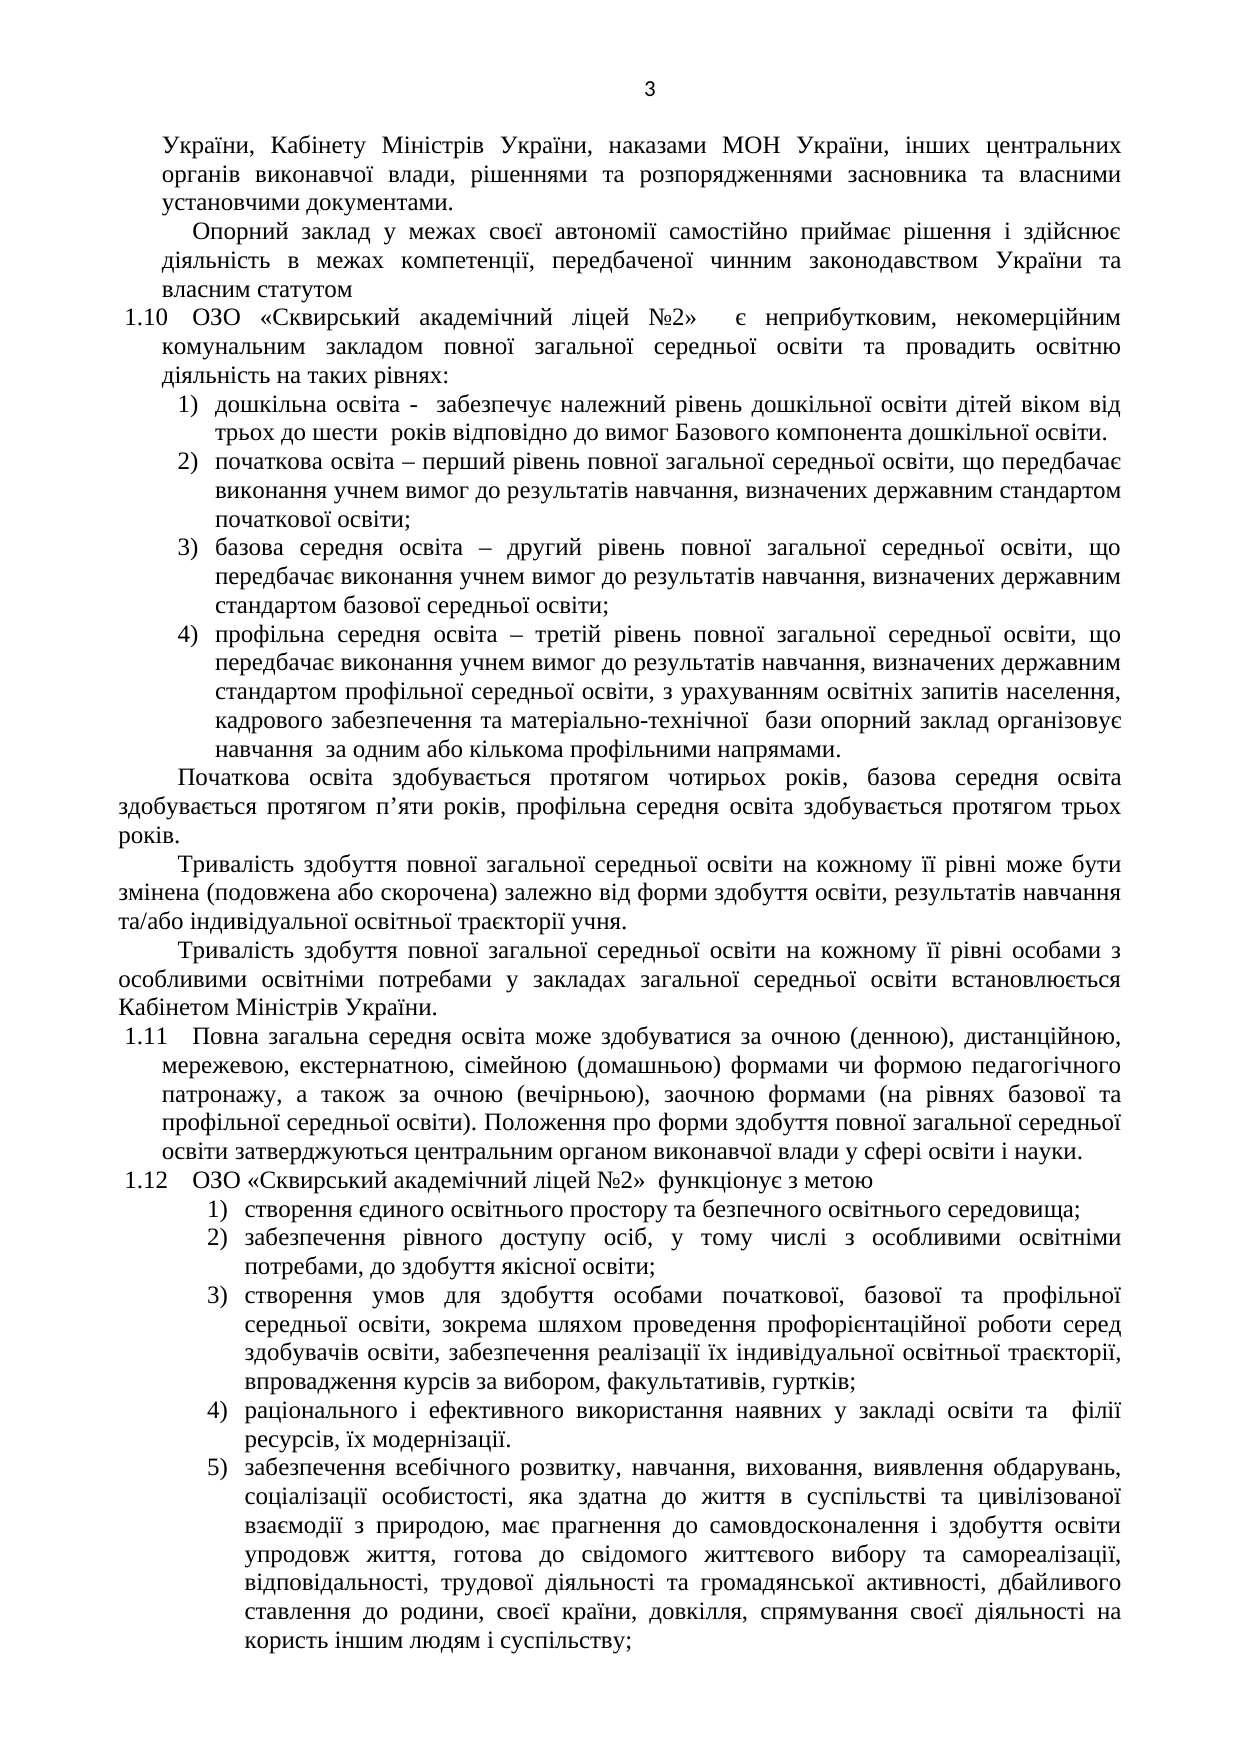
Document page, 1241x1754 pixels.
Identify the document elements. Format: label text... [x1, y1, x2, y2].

text Опорний заклад у межах своєї автономії самостійно приймає рішення і здійснює діяльність в межах компетенції, передбаченої чинним законодавством України та власним статутом [162, 216, 1122, 302]
text Тривалість здобуття повної загальної середньої освіти на кожному її рівні може бути змінена (подовжена або скорочена) залежно від форми здобуття освіти, результатів навчання та/або індивідуальної освітньої траєкторії учня. [118, 849, 1122, 935]
list забезпечення рівного доступу осіб, у тому числі з особливими освітніми потребами, до здобуття якісної освіти; [207, 1222, 1122, 1280]
list ОЗО «Сквирський академічний ліцей №2» є неприбутковим, некомерційним комунальним закладом повної загальної середньої освіти та провадить освітню діяльність на таких рівнях: [124, 302, 1122, 389]
list початкова освіта – перший рівень повної загальної середньої освіти, що передбачає виконання учнем вимог до результатів навчання, визначених державним стандартом початкової освіти; [177, 446, 1122, 532]
list створення єдиного освітнього простору та безпечного освітнього середовища; [207, 1194, 1122, 1222]
list раціонального і ефективного використання наявних у закладі освіти та філії ресурсів, їх модернізації. [207, 1395, 1122, 1452]
list базова середня освіта – другий рівень повної загальної середньої освіти, що передбачає виконання учнем вимог до результатів навчання, визначених державним стандартом базової середньої освіти; [177, 532, 1122, 619]
list забезпечення всебічного розвитку, навчання, виховання, виявлення обдарувань, соціалізації особистості, яка здатна до життя в суспільстві та цивілізованої взаємодії з природою, має прагнення до самовдосконалення і здобуття освіти упродовж життя, готова до свідомого життєвого вибору та самореалізації, відповідальності, трудової діяльності та громадянської активності, дбайливого ставлення до родини, своєї країни, довкілля, спрямування своєї діяльності на користь іншим людям і суспільству; [207, 1452, 1122, 1654]
list ОЗО «Сквирський академічний ліцей №2» функціонує з метою [124, 1165, 1122, 1194]
text Початкова освіта здобувається протягом чотирьох років, базова середня освіта здобувається протягом п’яти років, профільна середня освіта здобувається протягом трьох років. [118, 762, 1122, 849]
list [124, 130, 1122, 216]
list профільна середня освіта – третій рівень повної загальної середньої освіти, що передбачає виконання учнем вимог до результатів навчання, визначених державним стандартом профільної середньої освіти, з урахуванням освітніх запитів населення, кадрового забезпечення та матеріально-технічної бази опорний заклад організовує навчання за одним або кількома профільними напрямами. [177, 619, 1122, 762]
list Повна загальна середня освіта може здобуватися за очною (денною), дистанційною, мережевою, екстернатною, сімейною (домашньою) формами чи формою педагогічного патронажу, а також за очною (вечірньою), заочною формами (на рівнях базової та профільної середньої освіти). Положення про форми здобуття повної загальної середньої освіти затверджуються центральним органом виконавчої влади у сфері освіти і науки. [124, 1021, 1122, 1165]
text Тривалість здобуття повної загальної середньої освіти на кожному її рівні особами з особливими освітніми потребами у закладах загальної середньої освіти встановлюється Кабінетом Міністрів України. [118, 935, 1122, 1021]
list дошкільна освіта - забезпечує належний рівень дошкільної освіти дітей віком від трьох до шести років відповідно до вимог Базового компонента дошкільної освіти. [177, 389, 1122, 446]
list створення умов для здобуття особами початкової, базової та профільної середньої освіти, зокрема шляхом проведення профорієнтаційної роботи серед здобувачів освіти, забезпечення реалізації їх індивідуальної освітньої траєкторії, впровадження курсів за вибором, факультативів, гуртків; [207, 1280, 1122, 1395]
